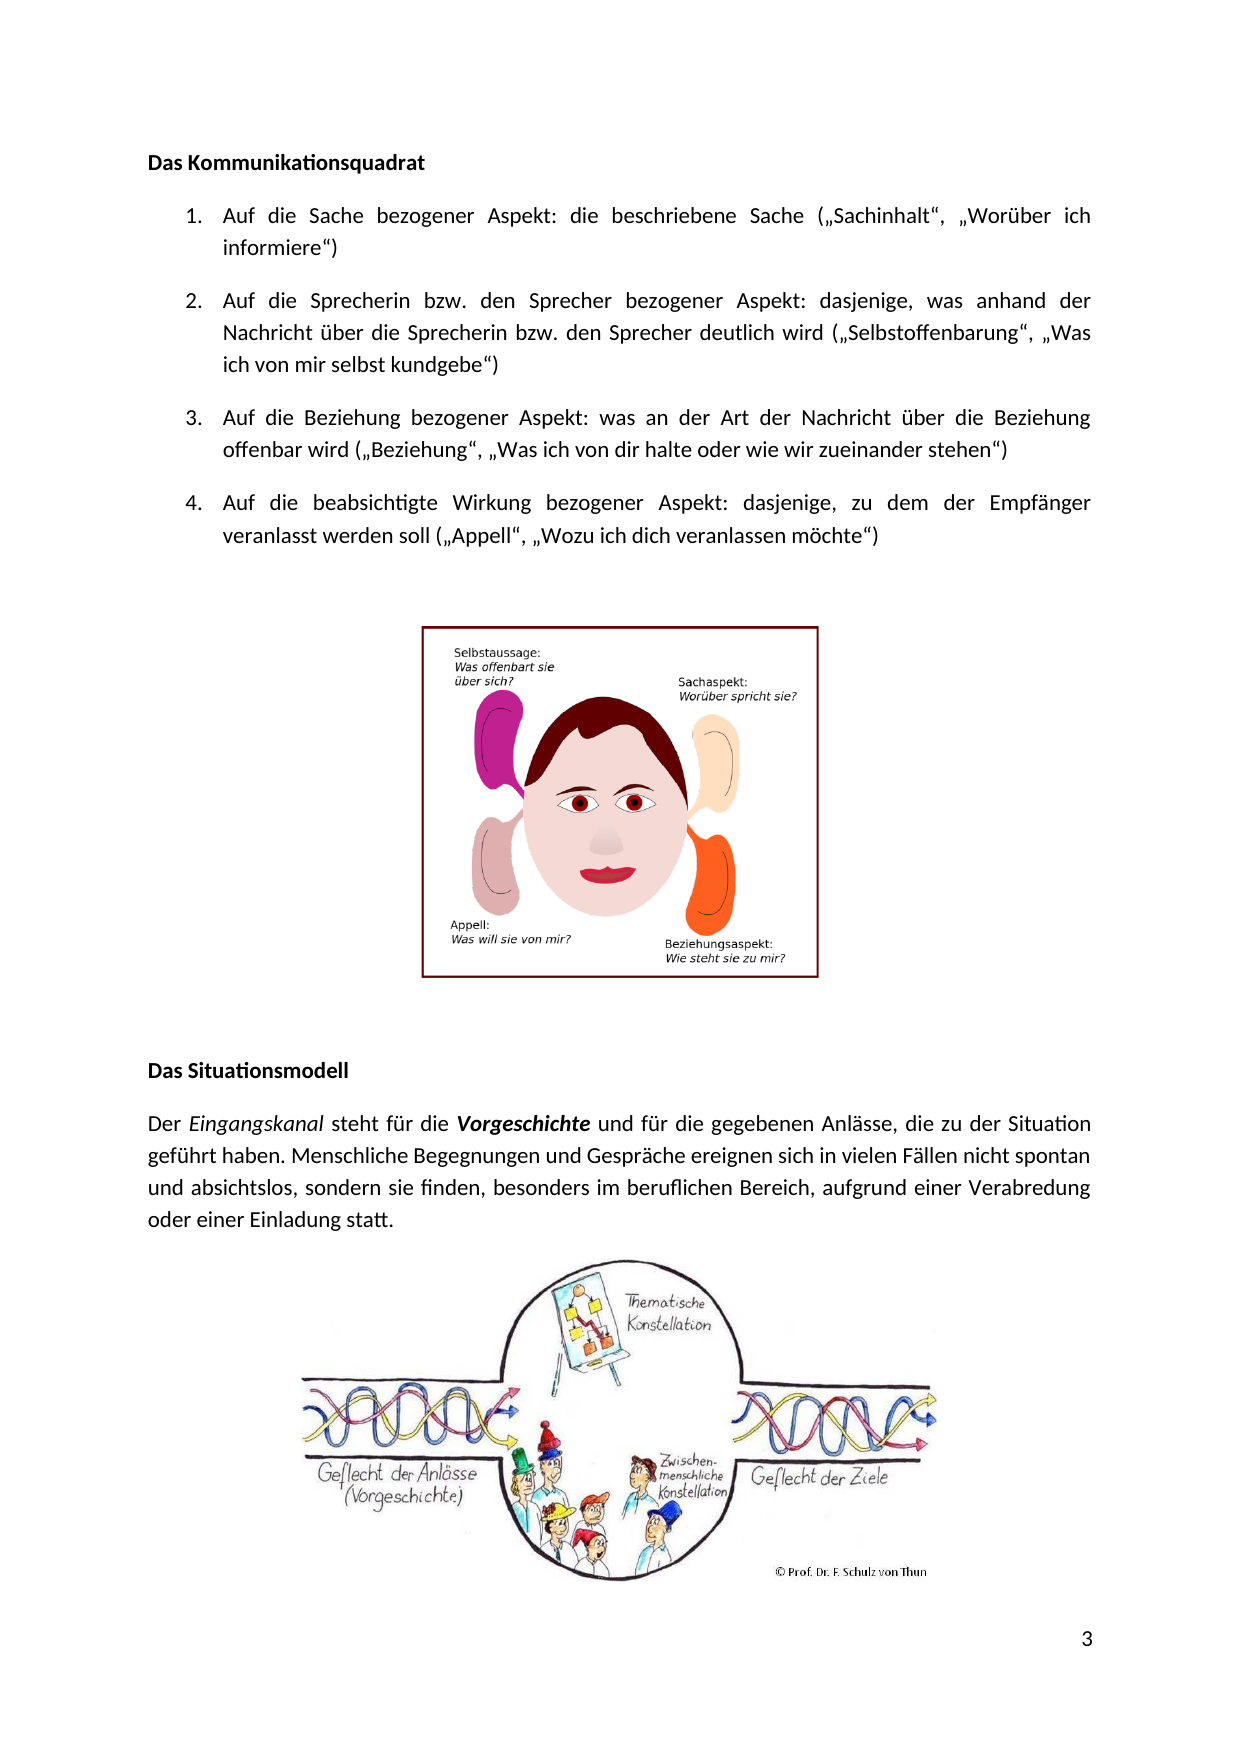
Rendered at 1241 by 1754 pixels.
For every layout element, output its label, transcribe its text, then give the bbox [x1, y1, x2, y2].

list Auf die Sache bezogener Aspekt: die beschriebene Sache („Sachinhalt“, „Worüber ich informiere“) [185, 201, 1092, 261]
list Auf die Sprecherin bzw. den Sprecher bezogener Aspekt: dasjenige, was anhand der Nachricht über die Sprecherin bzw. den Sprecher deutlich wird („Selbstoffenbarung“, „Was ich von mir selbst kundgebe“) [185, 286, 1092, 378]
text Das Situationsmodell [148, 1056, 1092, 1084]
picture [421, 626, 819, 978]
list Auf die beabsichtigte Wirkung bezogener Aspekt: dasjenige, zu dem der Empfänger veranlasst werden soll („Appell“, „Wozu ich dich veranlassen möchte“) [185, 488, 1092, 549]
text Der Eingangskanal steht für die Vorgeschichte und für die gegebenen Anlässe, die zu der Situation geführt haben. Menschliche Begegnungen und Gespräche ereignen sich in vielen Fällen nicht spontan und absichtslos, sondern sie finden, besonders im beruflichen Bereich, aufgrund einer Verabredung oder einer Einladung statt. [148, 1109, 1092, 1234]
picture [301, 1258, 939, 1582]
text Das Kommunikationsquadrat [148, 148, 1092, 176]
list Auf die Beziehung bezogener Aspekt: was an der Art der Nachricht über die Beziehung offenbar wird („Beziehung“, „Was ich von dir halte oder wie wir zueinander stehen“) [185, 403, 1092, 463]
